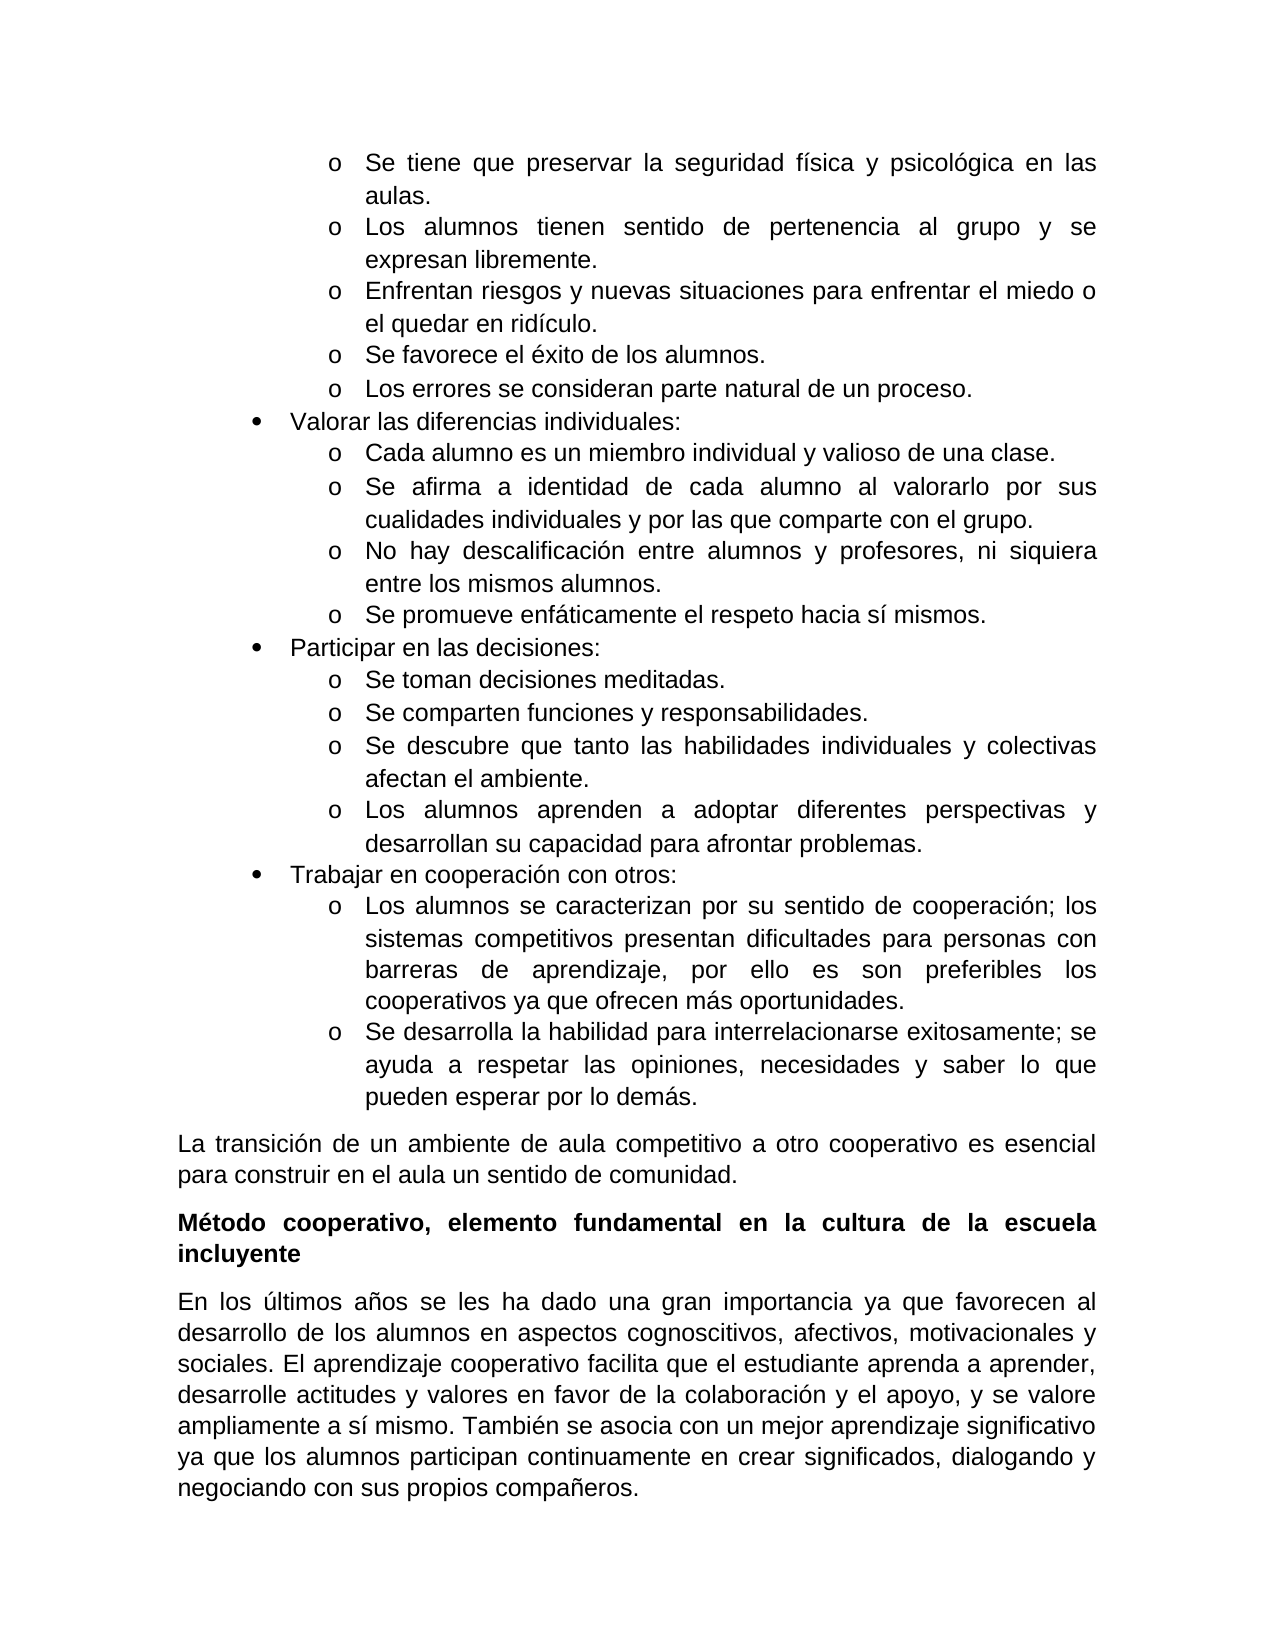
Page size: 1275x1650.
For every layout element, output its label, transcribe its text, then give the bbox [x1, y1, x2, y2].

text En los últimos años se les ha dado una gran importancia ya que favorecen al desarrollo de los alumnos en aspectos cognoscitivos, afectivos, motivacionales y sociales. El aprendizaje cooperativo facilita que el estudiante aprenda a aprender, desarrolle actitudes y valores en favor de la colaboración y el apoyo, y se valore ampliamente a sí mismo. También se asocia con un mejor aprendizaje significativo ya que los alumnos participan continuamente en crear significados, dialogando y negociando con sus propios compañeros. [177, 1287, 1098, 1502]
list Se afirma a identidad de cada alumno al valorarlo por sus cualidades individuales y por las que comparte con el grupo. [327, 472, 1098, 533]
list Participar en las decisiones: [252, 633, 1098, 662]
list Los errores se consideran parte natural de un proceso. [327, 374, 1098, 405]
list Se promueve enfáticamente el respeto hacia sí mismos. [327, 600, 1098, 631]
list Se comparten funciones y responsabilidades. [327, 698, 1098, 729]
list Se desarrolla la habilidad para interrelacionarse exitosamente; se ayuda a respetar las opiniones, necesidades y saber lo que pueden esperar por lo demás. [327, 1017, 1098, 1110]
list Se descubre que tanto las habilidades individuales y colectivas afectan el ambiente. [327, 731, 1098, 793]
list Trabajar en cooperación con otros: [252, 860, 1098, 889]
list Enfrentan riesgos y nuevas situaciones para enfrentar el miedo o el quedar en ridículo. [327, 276, 1098, 338]
list Se toman decisiones meditadas. [327, 664, 1098, 696]
text La transición de un ambiente de aula competitivo a otro cooperativo es esencial para construir en el aula un sentido de comunidad. [177, 1129, 1098, 1189]
text Método cooperativo, elemento fundamental en la cultura de la escuela incluyente [177, 1208, 1098, 1268]
list Cada alumno es un miembro individual y valioso de una clase. [327, 438, 1098, 469]
list Los alumnos se caracterizan por su sentido de cooperación; los sistemas competitivos presentan dificultades para personas con barreras de aprendizaje, por ello es son preferibles los cooperativos ya que ofrecen más oportunidades. [327, 891, 1098, 1015]
list Los alumnos aprenden a adoptar diferentes perspectivas y desarrollan su capacidad para afrontar problemas. [327, 796, 1098, 857]
list Se favorece el éxito de los alumnos. [327, 340, 1098, 371]
list Valorar las diferencias individuales: [252, 407, 1098, 436]
list No hay descalificación entre alumnos y profesores, ni siquiera entre los mismos alumnos. [327, 536, 1098, 598]
list Se tiene que preservar la seguridad física y psicológica en las aulas. [327, 148, 1098, 209]
list Los alumnos tienen sentido de pertenencia al grupo y se expresan libremente. [327, 212, 1098, 274]
